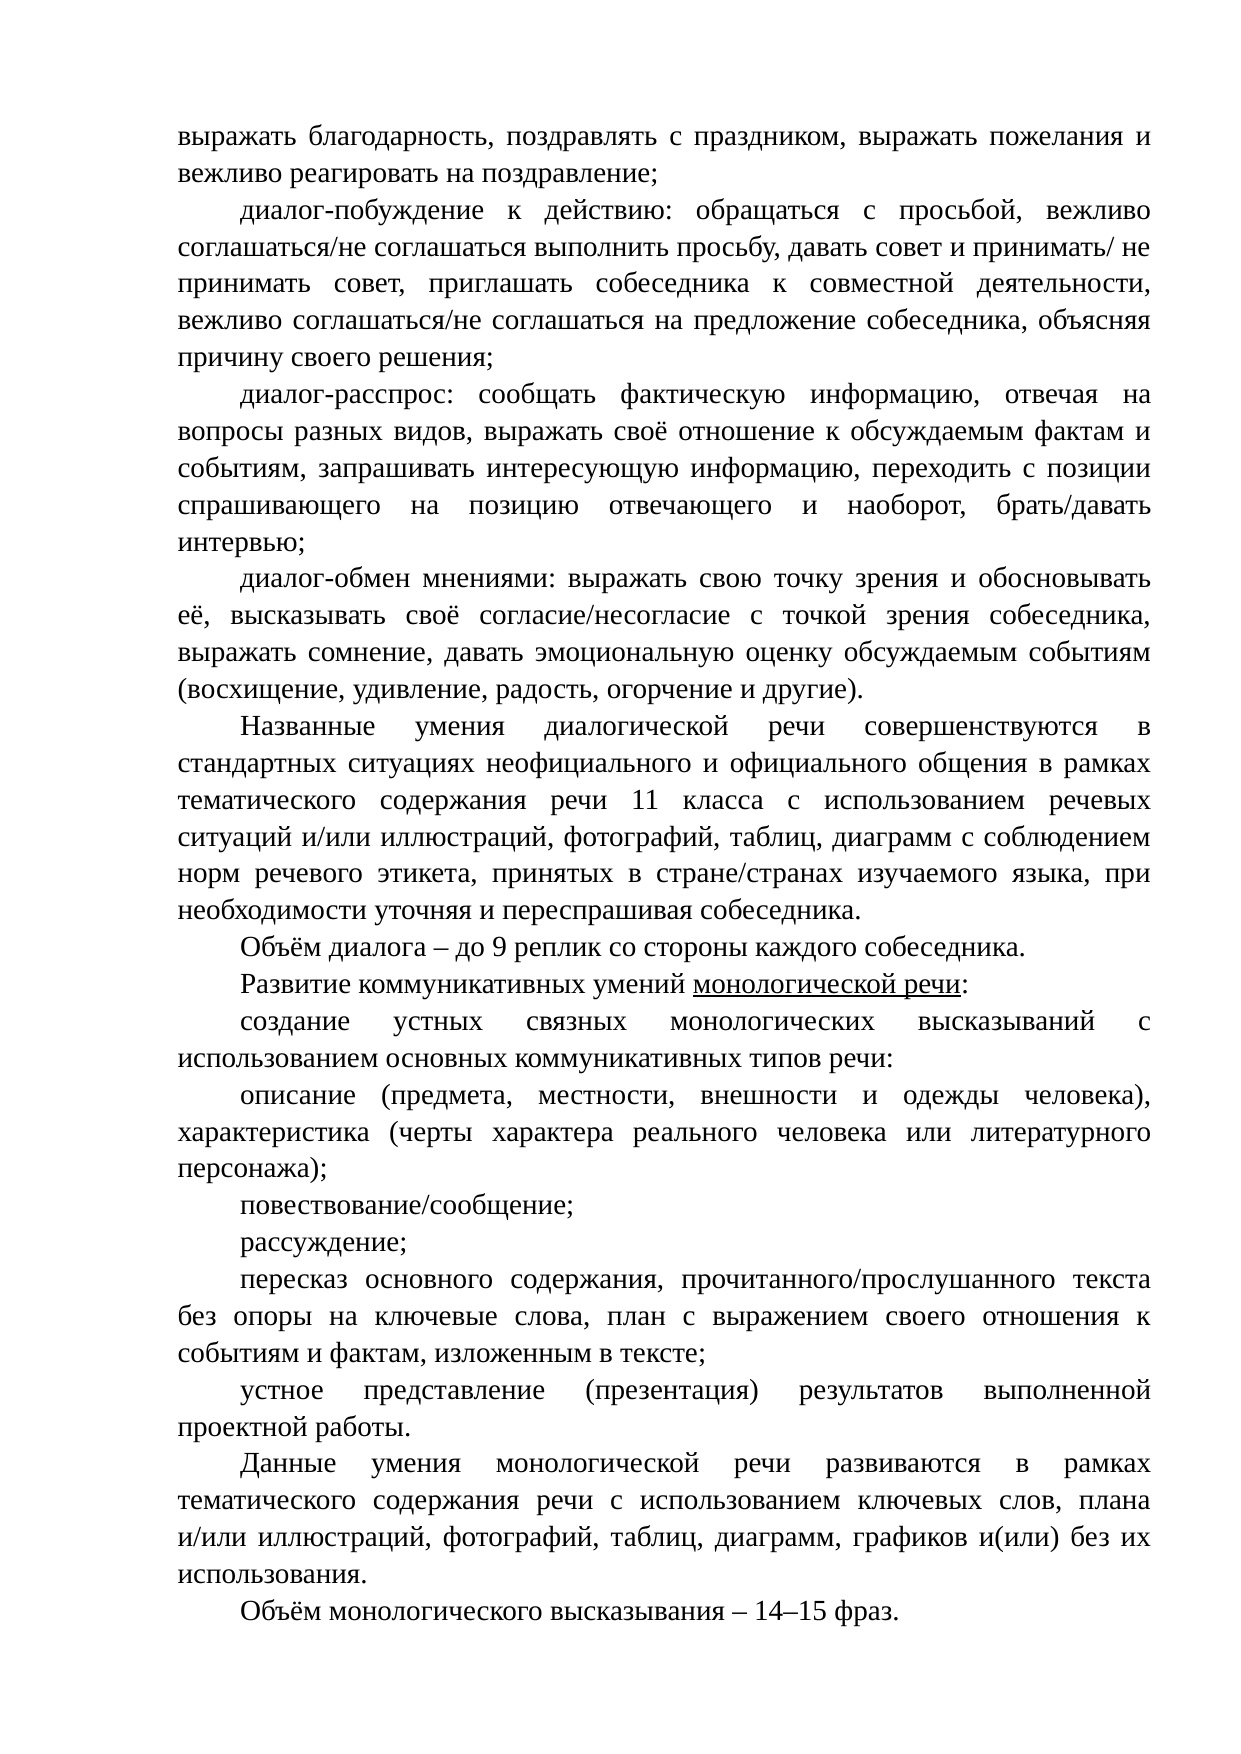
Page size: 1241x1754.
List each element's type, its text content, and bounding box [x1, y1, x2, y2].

text рассуждение; [177, 1224, 1152, 1258]
text Развитие коммуникативных умений монологической речи: [177, 966, 1152, 1000]
text Данные умения монологической речи развиваются в рамках тематического содержания речи с использованием ключевых слов, плана и/или иллюстраций, фотографий, таблиц, диаграмм, графиков и(или) без их использования. [177, 1446, 1152, 1590]
text Названные умения диалогической речи совершенствуются в стандартных ситуациях неофициального и официального общения в рамках тематического содержания речи 11 класса с использованием речевых ситуаций и/или иллюстраций, фотографий, таблиц, диаграмм с соблюдением норм речевого этикета, принятых в стране/странах изучаемого языка, при необходимости уточняя и переспрашивая собеседника. [177, 708, 1152, 926]
text описание (предмета, местности, внешности и одежды человека), характеристика (черты характера реального человека или литературного персонажа); [177, 1077, 1152, 1184]
text пересказ основного содержания, прочитанного/прослушанного текста без опоры на ключевые слова, план с выражением своего отношения к событиям и фактам, изложенным в тексте; [177, 1261, 1152, 1368]
text создание устных связных монологических высказываний с использованием основных коммуникативных типов речи: [177, 1003, 1152, 1073]
text диалог-побуждение к действию: обращаться с просьбой, вежливо соглашаться/не соглашаться выполнить просьбу, давать совет и принимать/ не принимать совет, приглашать собеседника к совместной деятельности, вежливо соглашаться/не соглашаться на предложение собеседника, объясняя причину своего решения; [177, 192, 1152, 373]
text диалог-расспрос: сообщать фактическую информацию, отвечая на вопросы разных видов, выражать своё отношение к обсуждаемым фактам и событиям, запрашивать интересующую информацию, переходить с позиции спрашивающего на позицию отвечающего и наоборот, брать/давать интервью; [177, 376, 1152, 557]
text устное представление (презентация) результатов выполненной проектной работы. [177, 1372, 1152, 1442]
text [177, 118, 1152, 188]
text Объём монологического высказывания – 14–15 фраз. [177, 1593, 1152, 1627]
text повествование/сообщение; [177, 1187, 1152, 1221]
text диалог-обмен мнениями: выражать свою точку зрения и обосновывать её, высказывать своё согласие/несогласие с точкой зрения собеседника, выражать сомнение, давать эмоциональную оценку обсуждаемым событиям (восхищение, удивление, радость, огорчение и другие). [177, 561, 1152, 705]
text Объём диалога – до 9 реплик со стороны каждого собеседника. [177, 929, 1152, 963]
